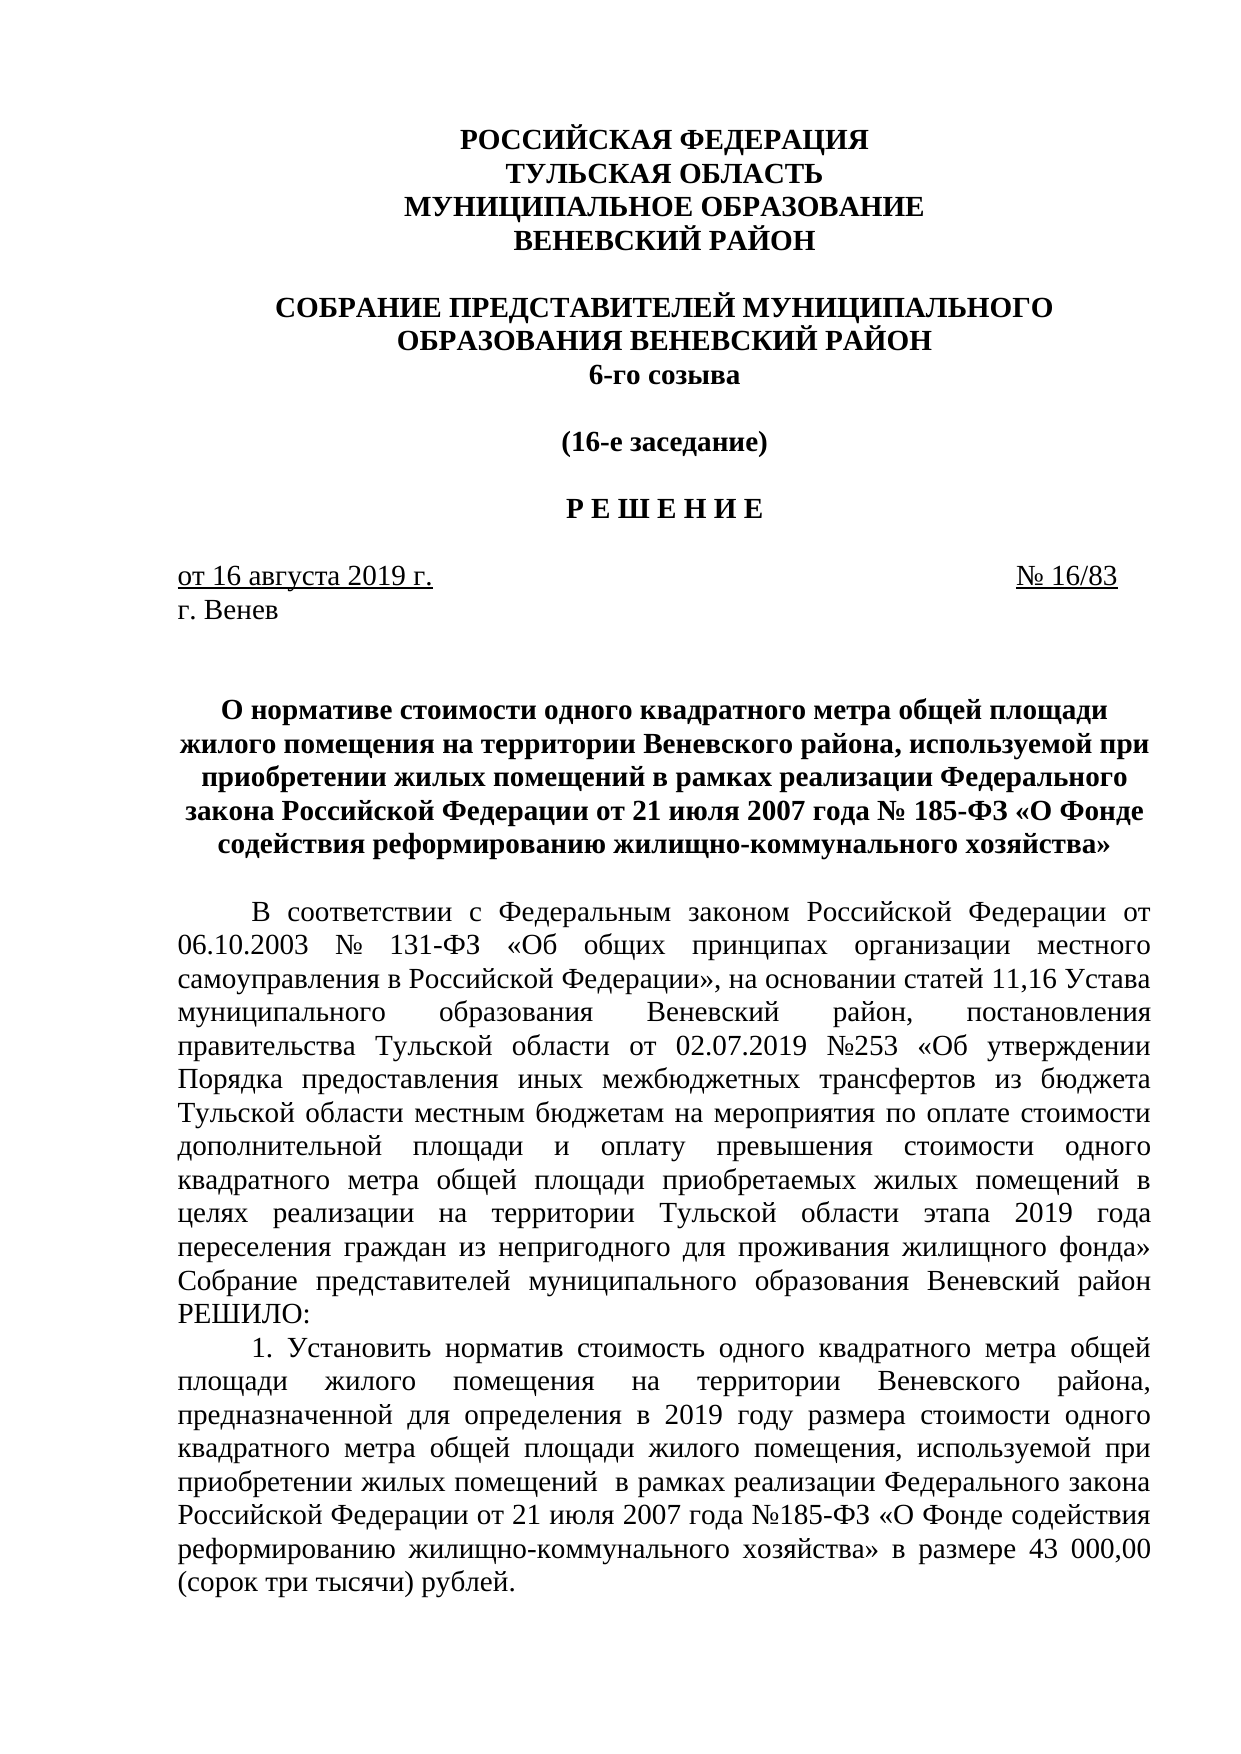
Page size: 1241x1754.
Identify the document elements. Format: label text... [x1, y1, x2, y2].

text (16-е заседание) [177, 424, 1152, 458]
text 1. Установить норматив стоимость одного квадратного метра общей площади жилого помещения на территории Веневского района, предназначенной для определения в 2019 году размера стоимости одного квадратного метра общей площади жилого помещения, используемой при приобретении жилых помещений в рамках реализации Федерального закона Российской Федерации от 21 июля 2007 года №185-ФЗ «О Фонде содействия реформированию жилищно-коммунального хозяйства» в размере 43 000,00 (сорок три тысячи) рублей. [177, 1330, 1152, 1598]
text 6-го созыва [177, 357, 1152, 391]
text Р Е Ш Е Н И Е [177, 491, 1152, 525]
text ТУЛЬСКАЯ ОБЛАСТЬ [177, 156, 1152, 189]
text от 16 августа 2019 г. № 16/83 [177, 558, 1152, 592]
text ВЕНЕВСКИЙ РАЙОН [177, 223, 1152, 256]
text СОБРАНИЕ ПРЕДСТАВИТЕЛЕЙ МУНИЦИПАЛЬНОГО ОБРАЗОВАНИЯ ВЕНЕВСКИЙ РАЙОН [177, 290, 1152, 357]
text МУНИЦИПАЛЬНОЕ ОБРАЗОВАНИЕ [177, 189, 1152, 223]
text г. Венев [177, 592, 1152, 625]
text РОССИЙСКАЯ ФЕДЕРАЦИЯ [177, 122, 1152, 156]
text В соответствии с Федеральным законом Российской Федерации от 06.10.2003 № 131-ФЗ «Об общих принципах организации местного самоуправления в Российской Федерации», на основании статей 11,16 Устава муниципального образования Веневский район, постановления правительства Тульской области от 02.07.2019 №253 «Об утверждении Порядка предоставления иных межбюджетных трансфертов из бюджета Тульской области местным бюджетам на мероприятия по оплате стоимости дополнительной площади и оплату превышения стоимости одного квадратного метра общей площади приобретаемых жилых помещений в целях реализации на территории Тульской области этапа 2019 года переселения граждан из непригодного для проживания жилищного фонда» Собрание представителей муниципального образования Веневский район РЕШИЛО: [177, 894, 1152, 1330]
text О нормативе стоимости одного квадратного метра общей площади жилого помещения на территории Веневского района, используемой при приобретении жилых помещений в рамках реализации Федерального закона Российской Федерации от 21 июля 2007 года № 185-ФЗ «О Фонде содействия реформированию жилищно-коммунального хозяйства» [177, 692, 1152, 860]
